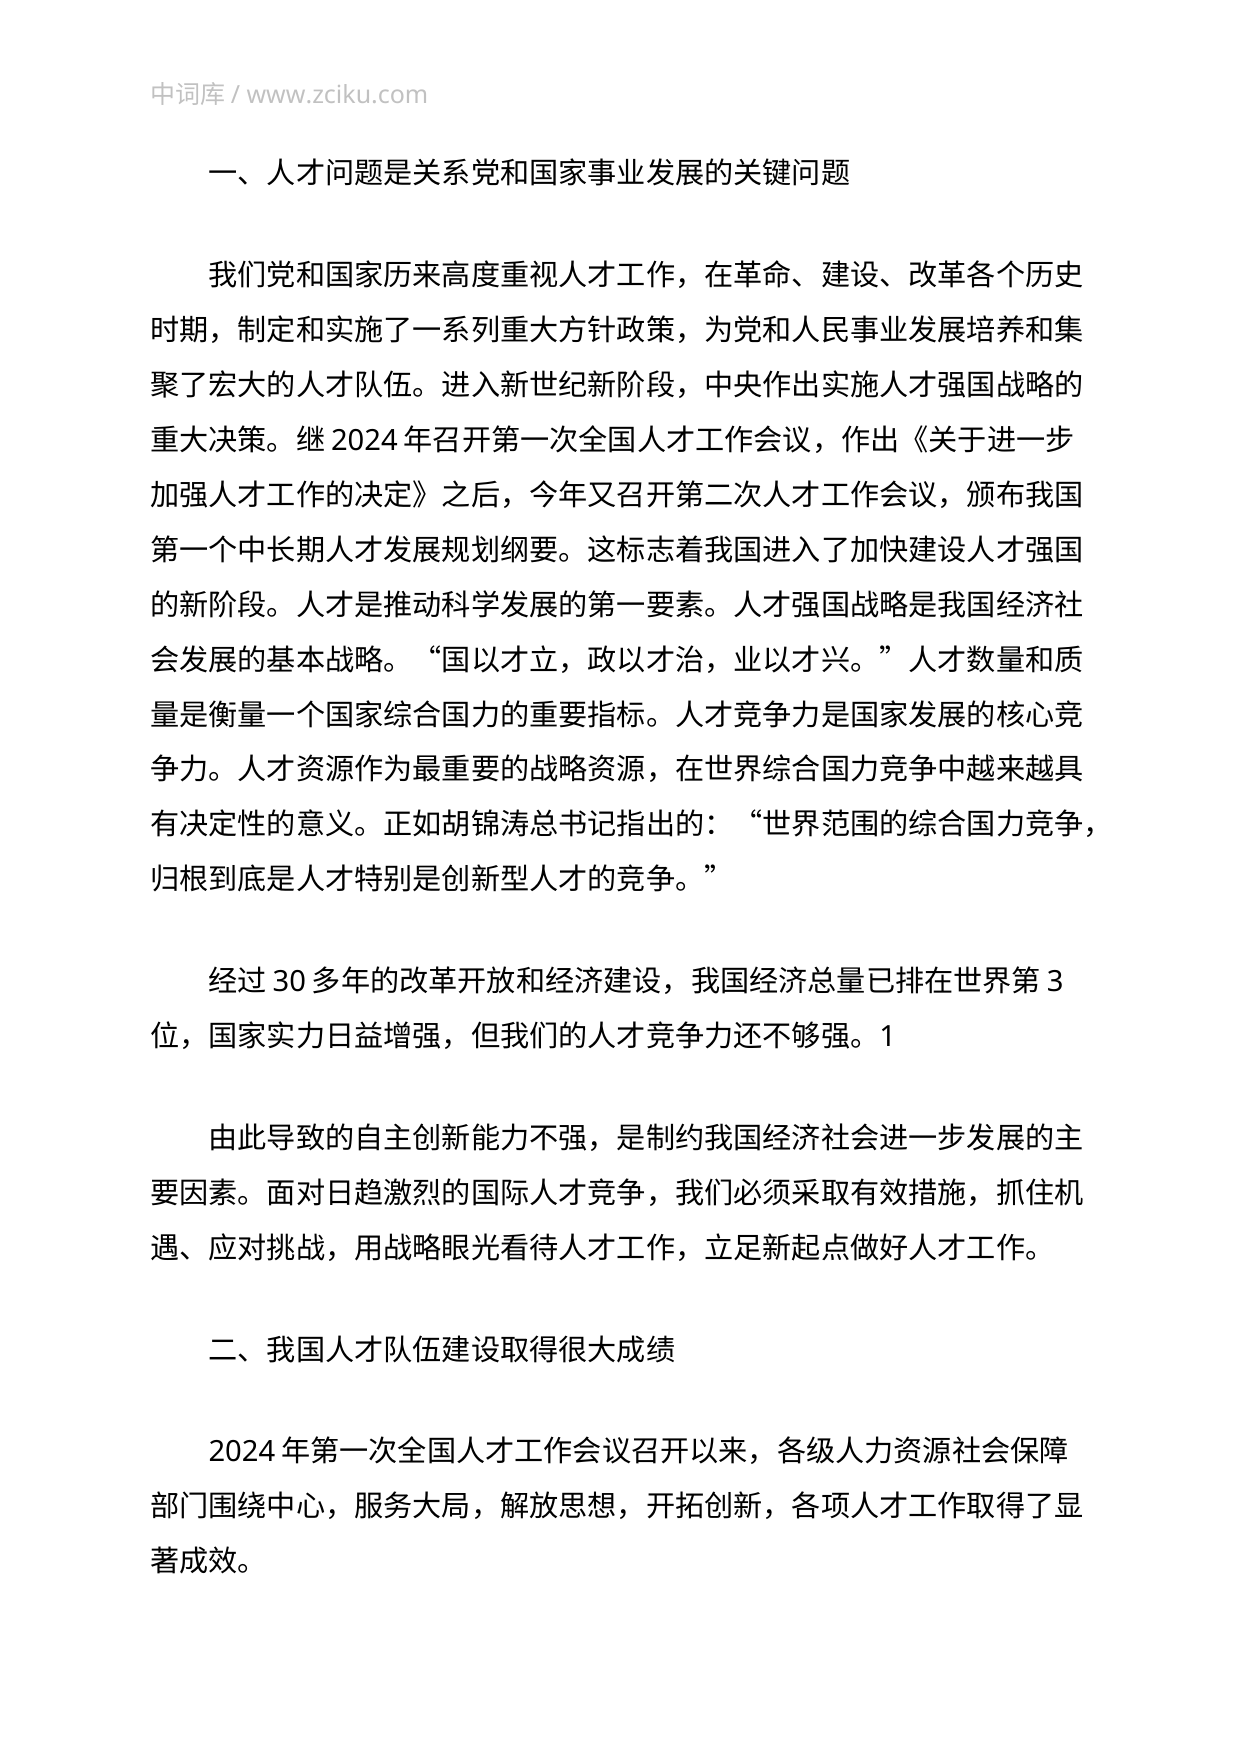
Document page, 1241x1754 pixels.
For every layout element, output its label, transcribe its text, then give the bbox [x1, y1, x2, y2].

text 我们党和国家历来高度重视人才工作，在革命、建设、改革各个历史时期，制定和实施了一系列重大方针政策，为党和人民事业发展培养和集聚了宏大的人才队伍。进入新世纪新阶段，中央作出实施人才强国战略的重大决策。继2024年召开第一次全国人才工作会议，作出《关于进一步加强人才工作的决定》之后，今年又召开第二次人才工作会议，颁布我国第一个中长期人才发展规划纲要。这标志着我国进入了加快建设人才强国的新阶段。人才是推动科学发展的第一要素。人才强国战略是我国经济社会发展的基本战略。“国以才立，政以才治，业以才兴。”人才数量和质量是衡量一个国家综合国力的重要指标。人才竞争力是国家发展的核心竞争力。人才资源作为最重要的战略资源，在世界综合国力竞争中越来越具有决定性的意义。正如胡锦涛总书记指出的：“世界范围的综合国力竞争，归根到底是人才特别是创新型人才的竞争。” [150, 252, 1090, 898]
text 由此导致的自主创新能力不强，是制约我国经济社会进一步发展的主要因素。面对日趋激烈的国际人才竞争，我们必须采取有效措施，抓住机遇、应对挑战，用战略眼光看待人才工作，立足新起点做好人才工作。 [150, 1114, 1090, 1267]
text 一、人才问题是关系党和国家事业发展的关键问题 [150, 150, 1090, 192]
text 2024年第一次全国人才工作会议召开以来，各级人力资源社会保障部门围绕中心，服务大局，解放思想，开拓创新，各项人才工作取得了显著成效。 [150, 1428, 1090, 1580]
text 二、我国人才队伍建设取得很大成绩 [150, 1326, 1090, 1368]
text 经过30多年的改革开放和经济建设，我国经济总量已排在世界第3位，国家实力日益增强，但我们的人才竞争力还不够强。1 [150, 957, 1090, 1055]
